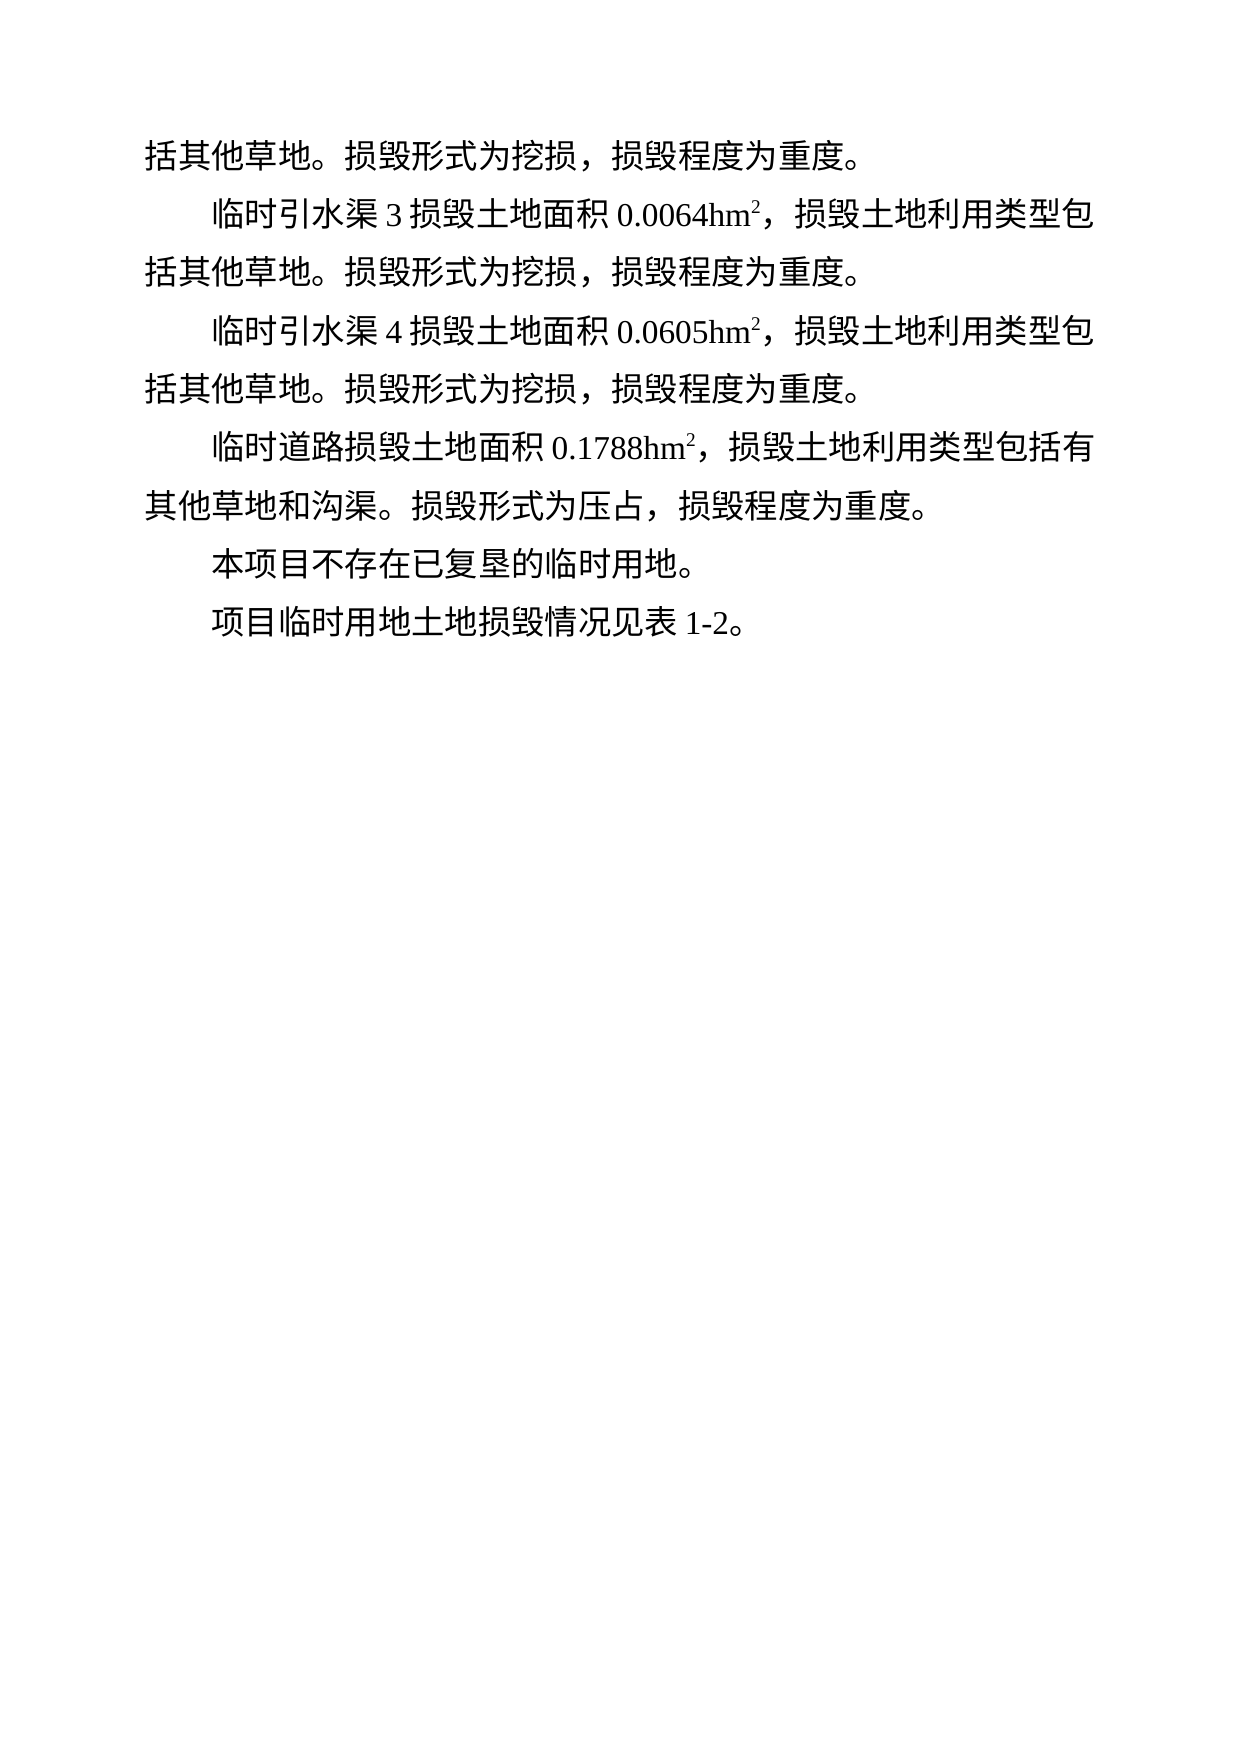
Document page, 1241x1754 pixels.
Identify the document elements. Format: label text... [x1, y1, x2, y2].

text 临时引水渠3损毁土地面积0.0064hm2，损毁土地利用类型包括其他草地。损毁形式为挖损，损毁程度为重度。 [144, 180, 1096, 296]
text 本项目不存在已复垦的临时用地。 [144, 530, 1096, 588]
text 项目临时用地土地损毁情况见表1-2。 [144, 588, 1096, 646]
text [144, 121, 1096, 180]
text 临时引水渠4损毁土地面积0.0605hm2，损毁土地利用类型包括其他草地。损毁形式为挖损，损毁程度为重度。 [144, 296, 1096, 413]
text 临时道路损毁土地面积0.1788hm2，损毁土地利用类型包括有其他草地和沟渠。损毁形式为压占，损毁程度为重度。 [144, 413, 1096, 530]
